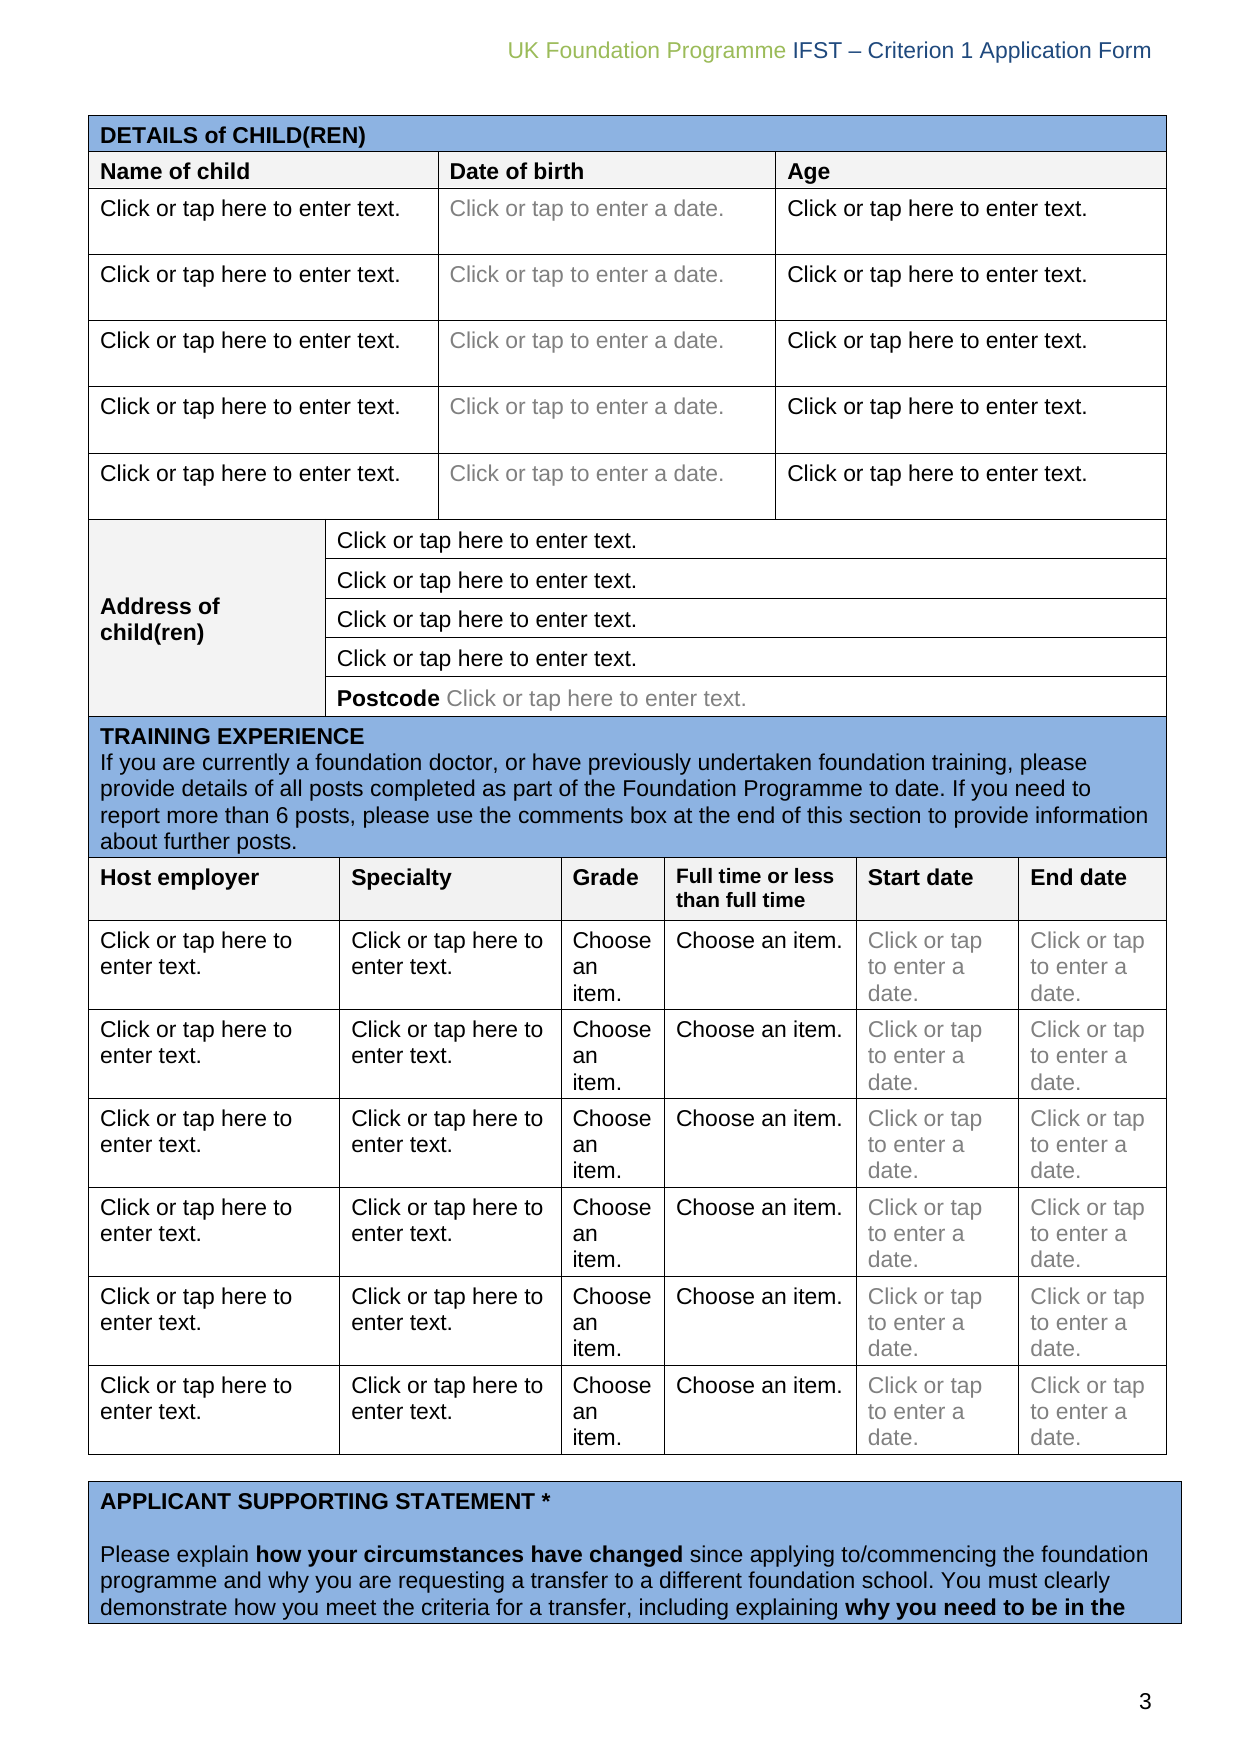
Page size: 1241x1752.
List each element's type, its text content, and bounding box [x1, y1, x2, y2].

table_cell Specialty [340, 858, 561, 920]
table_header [89, 1482, 1181, 1623]
table_cell Start date [857, 858, 1018, 920]
table_cell Age [776, 152, 1166, 187]
table_cell Name of child [89, 152, 438, 187]
table_header DETAILS of CHILD(REN) [89, 116, 1166, 151]
table_cell Date of birth [439, 152, 775, 187]
table_cell Full time or less than full time [665, 858, 856, 920]
table_cell Host employer [89, 858, 339, 920]
table_cell TRAINING EXPERIENCE If you are currently a foundation doctor, or have previously undertaken foundation training, please provide details of all posts completed as part of the Foundation Programme to date. If you need to report more than 6 posts, please use the comments box at the end of this section to provide information about further posts. [89, 717, 1166, 857]
table_cell Postcode [326, 677, 1166, 716]
table_cell End date [1019, 858, 1166, 920]
table_cell Grade [562, 858, 664, 920]
table_cell Address of child(ren) [89, 520, 325, 716]
